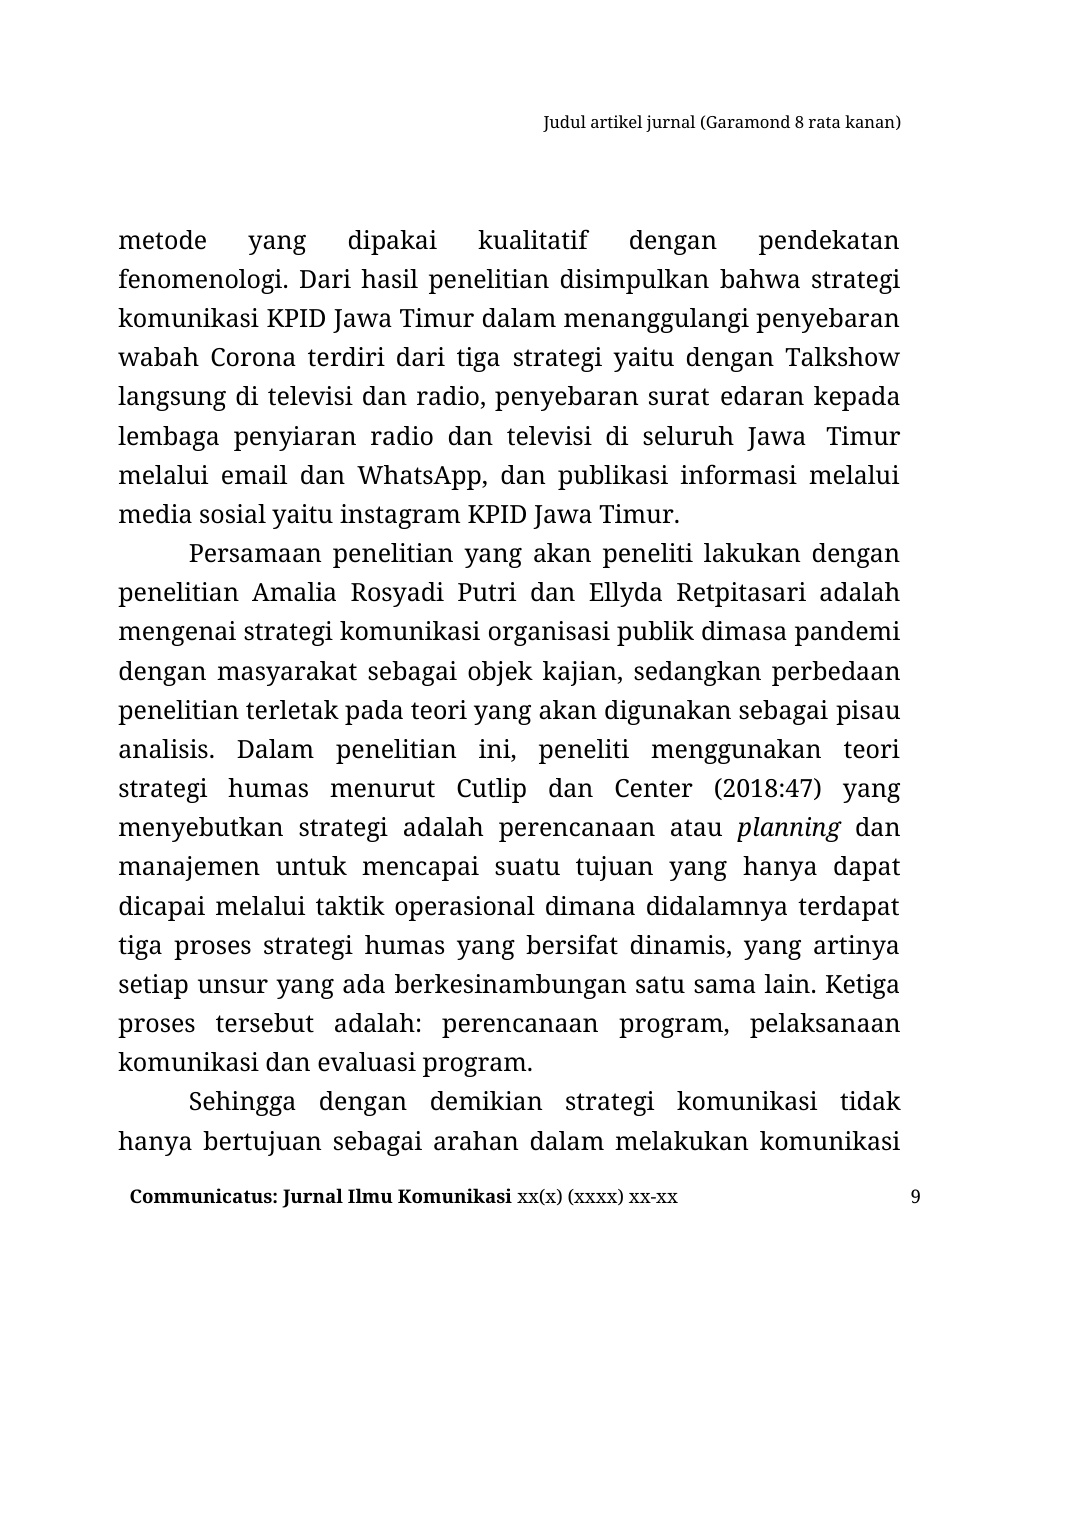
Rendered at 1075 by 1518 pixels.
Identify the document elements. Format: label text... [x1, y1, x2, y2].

text Persamaan penelitian yang akan peneliti lakukan dengan penelitian Amalia Rosyadi Putri dan Ellyda Retpitasari adalah mengenai strategi komunikasi organisasi publik dimasa pandemi dengan masyarakat sebagai objek kajian, sedangkan perbedaan penelitian terletak pada teori yang akan digunakan sebagai pisau analisis. Dalam penelitian ini, peneliti menggunakan teori strategi humas menurut Cutlip dan Center (2018:47) yang menyebutkan strategi adalah perencanaan atau planning dan manajemen untuk mencapai suatu tujuan yang hanya dapat dicapai melalui taktik operasional dimana didalamnya terdapat tiga proses strategi humas yang bersifat dinamis, yang artinya setiap unsur yang ada berkesinambungan satu sama lain. Ketiga proses tersebut adalah: perencanaan program, pelaksanaan komunikasi dan evaluasi program. [118, 536, 901, 1079]
